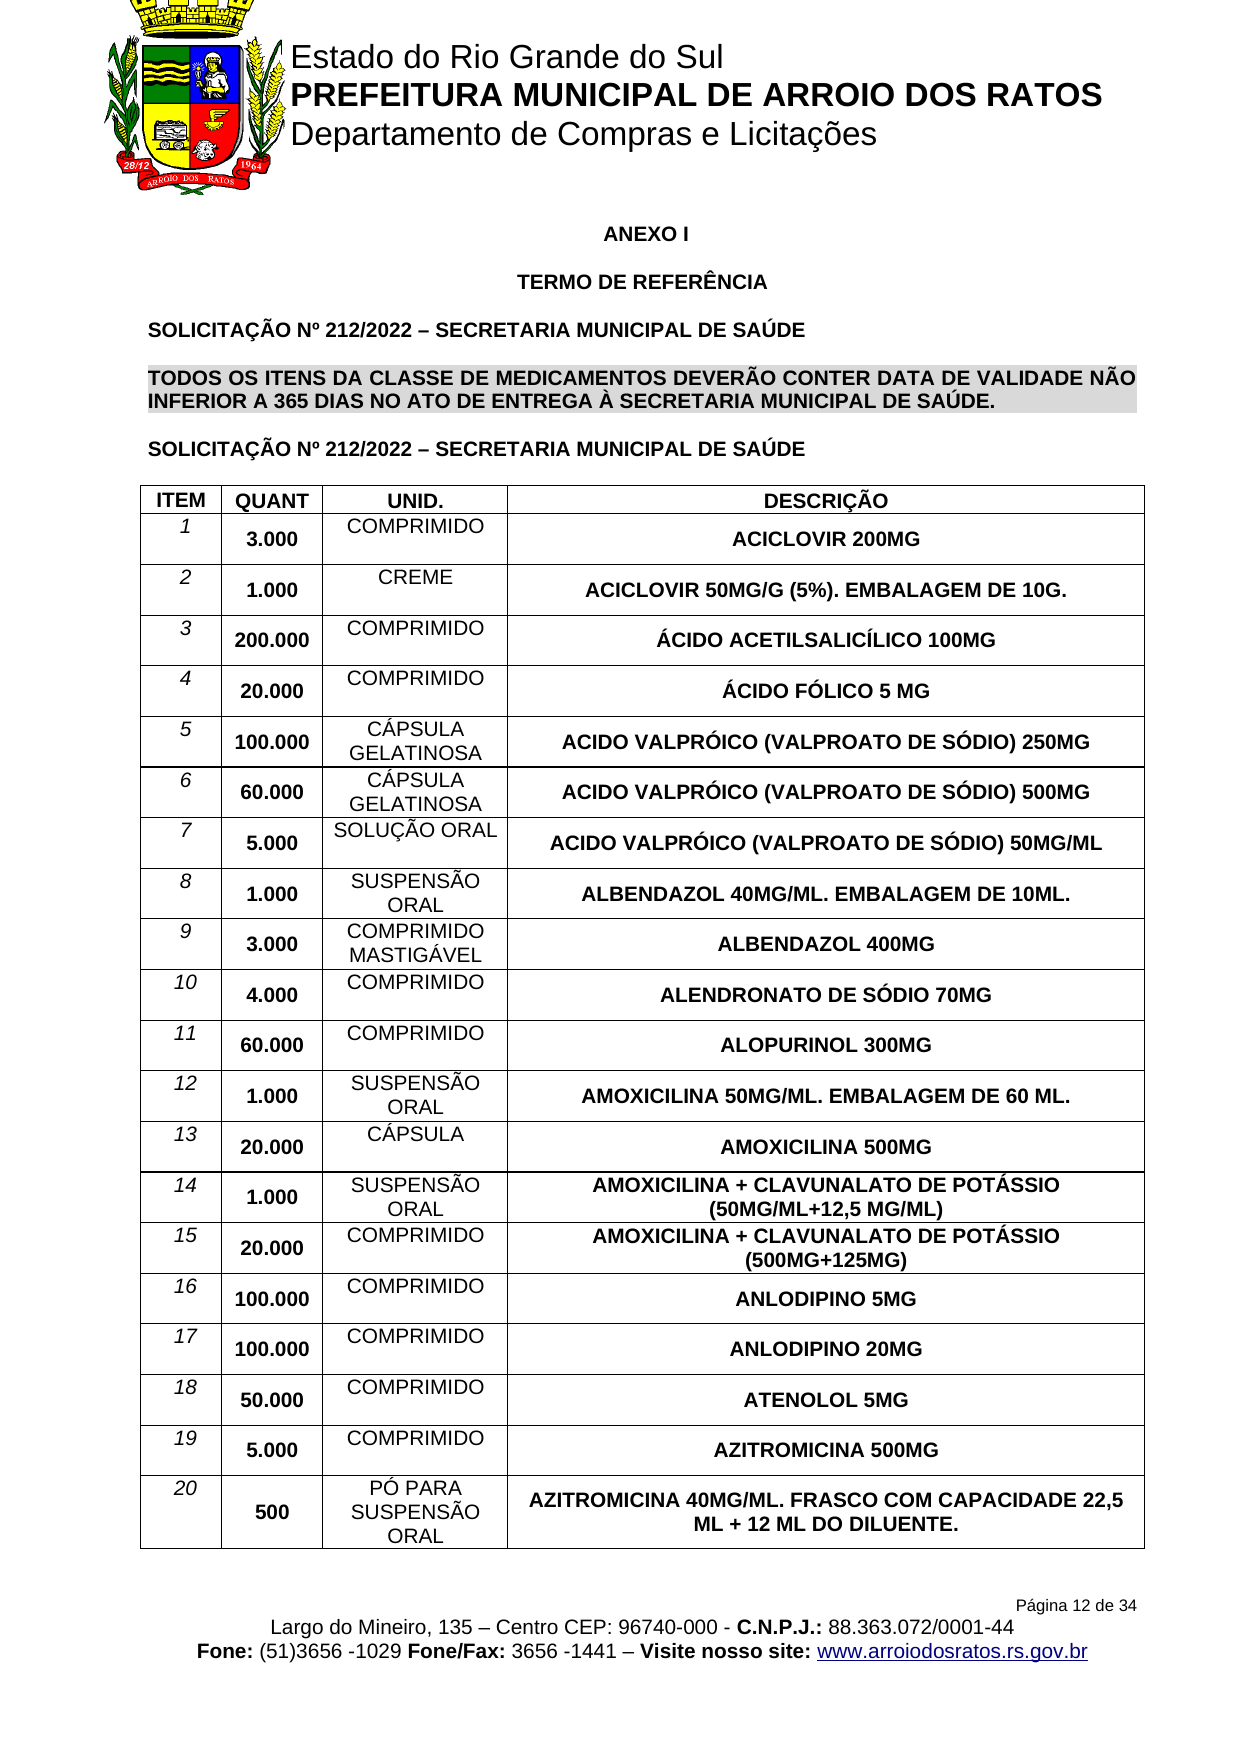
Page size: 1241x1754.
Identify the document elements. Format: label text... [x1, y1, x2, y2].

table_cell SUSPENSÃO ORAL [323, 1071, 507, 1121]
table_cell COMPRIMIDO [323, 970, 507, 1019]
table_cell [141, 869, 221, 918]
text TERMO DE REFERÊNCIA [148, 269, 1137, 293]
table_cell [141, 1071, 221, 1121]
table_cell [141, 1274, 221, 1323]
table_header QUANT [222, 486, 322, 513]
table_cell COMPRIMIDO [323, 1375, 507, 1424]
table_cell COMPRIMIDO [323, 1274, 507, 1323]
table_cell AMOXICILINA + CLAVUNALATO DE POTÁSSIO (500MG+125MG) [508, 1223, 1144, 1273]
table_cell AZITROMICINA 40MG/ML. FRASCO COM CAPACIDADE 22,5 ML + 12 ML DO DILUENTE. [508, 1476, 1144, 1548]
table_cell [141, 768, 221, 817]
table_header DESCRIÇÃO [508, 486, 1144, 513]
table_cell ALENDRONATO DE SÓDIO 70MG [508, 970, 1144, 1019]
table_cell ÁCIDO FÓLICO 5 MG [508, 666, 1144, 716]
table_cell ANLODIPINO 20MG [508, 1324, 1144, 1374]
table_cell [141, 1021, 221, 1070]
table_cell 3.000 [222, 919, 322, 969]
table_cell 60.000 [222, 1021, 322, 1070]
table_cell 5.000 [222, 818, 322, 868]
table_cell [141, 565, 221, 614]
table_cell [141, 717, 221, 766]
table_cell [141, 1426, 221, 1475]
table_cell SUSPENSÃO ORAL [323, 1173, 507, 1222]
table_cell CÁPSULA GELATINOSA [323, 768, 507, 817]
table_cell 100.000 [222, 717, 322, 766]
table_cell COMPRIMIDO [323, 514, 507, 564]
table_cell 20.000 [222, 1223, 322, 1273]
table_cell ACIDO VALPRÓICO (VALPROATO DE SÓDIO) 500MG [508, 768, 1144, 817]
table_cell AZITROMICINA 500MG [508, 1426, 1144, 1475]
table_cell [141, 1173, 221, 1222]
table_cell 1.000 [222, 1173, 322, 1222]
table_cell ALOPURINOL 300MG [508, 1021, 1144, 1070]
table_cell ANLODIPINO 5MG [508, 1274, 1144, 1323]
table_cell [141, 514, 221, 564]
table_cell 60.000 [222, 768, 322, 817]
table_header UNID. [323, 486, 507, 513]
table_cell 20.000 [222, 666, 322, 716]
table_cell AMOXICILINA 50MG/ML. EMBALAGEM DE 60 ML. [508, 1071, 1144, 1121]
table_cell 50.000 [222, 1375, 322, 1424]
table_cell SOLUÇÃO ORAL [323, 818, 507, 868]
table_cell 5.000 [222, 1426, 322, 1475]
table_cell CÁPSULA GELATINOSA [323, 717, 507, 766]
table_cell CÁPSULA [323, 1122, 507, 1171]
table_cell [141, 666, 221, 716]
table_cell 3.000 [222, 514, 322, 564]
table_cell ACIDO VALPRÓICO (VALPROATO DE SÓDIO) 250MG [508, 717, 1144, 766]
table_header ITEM [141, 486, 221, 513]
table_cell COMPRIMIDO [323, 1324, 507, 1374]
table_cell [141, 1122, 221, 1171]
table_cell ALBENDAZOL 400MG [508, 919, 1144, 969]
table_cell AMOXICILINA + CLAVUNALATO DE POTÁSSIO (50MG/ML+12,5 MG/ML) [508, 1173, 1144, 1222]
table_cell ACICLOVIR 50MG/G (5%). EMBALAGEM DE 10G. [508, 565, 1144, 614]
table_cell 1.000 [222, 565, 322, 614]
table_cell ATENOLOL 5MG [508, 1375, 1144, 1424]
table_cell COMPRIMIDO [323, 1223, 507, 1273]
text SOLICITAÇÃO Nº 212/2022 – SECRETARIA MUNICIPAL DE SAÚDE [148, 317, 1137, 341]
table_cell 100.000 [222, 1324, 322, 1374]
table_cell [141, 1375, 221, 1424]
table_cell COMPRIMIDO [323, 1021, 507, 1070]
table_cell ACIDO VALPRÓICO (VALPROATO DE SÓDIO) 50MG/ML [508, 818, 1144, 868]
table_cell 20.000 [222, 1122, 322, 1171]
table_cell 1.000 [222, 1071, 322, 1121]
table_cell SUSPENSÃO ORAL [323, 869, 507, 918]
table_cell 4.000 [222, 970, 322, 1019]
table_cell 100.000 [222, 1274, 322, 1323]
table_cell COMPRIMIDO [323, 1426, 507, 1475]
text SOLICITAÇÃO Nº 212/2022 – SECRETARIA MUNICIPAL DE SAÚDE [148, 437, 1137, 461]
table_cell [141, 1324, 221, 1374]
table_cell CREME [323, 565, 507, 614]
table_cell 1.000 [222, 869, 322, 918]
table_cell 200.000 [222, 616, 322, 665]
table_cell COMPRIMIDO [323, 666, 507, 716]
table_cell ÁCIDO ACETILSALICÍLICO 100MG [508, 616, 1144, 665]
text TODOS OS ITENS DA CLASSE DE MEDICAMENTOS DEVERÃO CONTER DATA DE VALIDADE NÃO INFERIOR A 365 DIAS NO ATO DE ENTREGA À SECRETARIA MUNICIPAL DE SAÚDE. [148, 365, 1137, 413]
table_cell [141, 1223, 221, 1273]
text ANEXO I [148, 222, 1137, 246]
table_cell PÓ PARA SUSPENSÃO ORAL [323, 1476, 507, 1548]
table_cell [141, 970, 221, 1019]
table_cell COMPRIMIDO [323, 616, 507, 665]
table_cell ACICLOVIR 200MG [508, 514, 1144, 564]
table_cell [141, 818, 221, 868]
table_cell [141, 919, 221, 969]
table_cell [141, 1476, 221, 1548]
table_cell AMOXICILINA 500MG [508, 1122, 1144, 1171]
table_cell [141, 616, 221, 665]
table_cell ALBENDAZOL 40MG/ML. EMBALAGEM DE 10ML. [508, 869, 1144, 918]
table_cell COMPRIMIDO MASTIGÁVEL [323, 919, 507, 969]
table_cell 500 [222, 1476, 322, 1548]
picture [101, 0, 295, 198]
